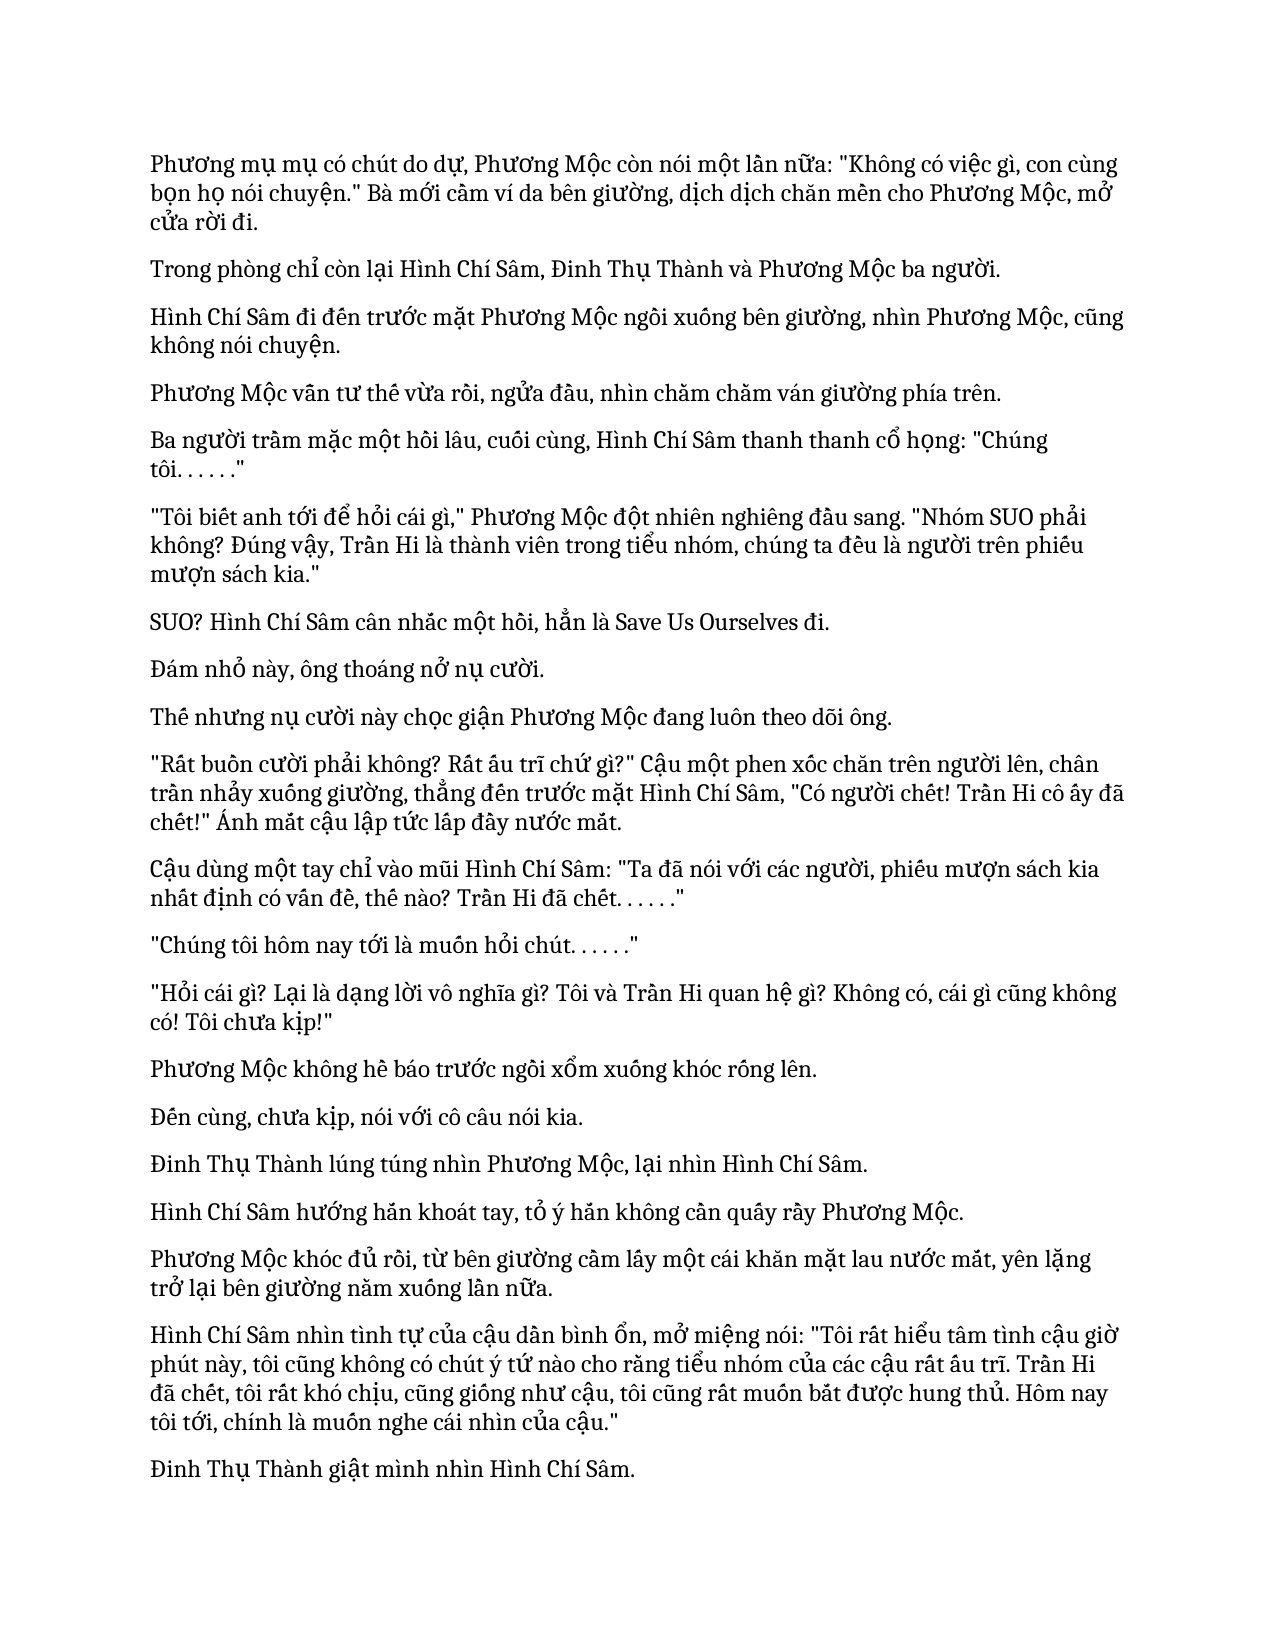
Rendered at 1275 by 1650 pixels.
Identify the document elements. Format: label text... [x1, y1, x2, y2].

text Cậu dùng một tay chỉ vào mũi Hình Chí Sâm: "Ta đã nói với các người, phiếu mượn sách kia nhất định có vấn đề, thế nào? Trần Hi đã chết. . . . . ." [150, 855, 1125, 912]
text Phương Mộc không hề báo trước ngồi xổm xuống khóc rống lên. [150, 1055, 1125, 1084]
text Hình Chí Sâm hướng hắn khoát tay, tỏ ý hắn không cần quấy rầy Phương Mộc. [150, 1197, 1125, 1226]
text Đinh Thụ Thành giật mình nhìn Hình Chí Sâm. [150, 1455, 1125, 1484]
text "Hỏi cái gì? Lại là dạng lời vô nghĩa gì? Tôi và Trần Hi quan hệ gì? Không có, cái gì cũng không có! Tôi chưa kịp!" [150, 979, 1125, 1036]
text Hình Chí Sâm nhìn tình tự của cậu dần bình ổn, mở miệng nói: "Tôi rất hiểu tâm tình cậu giờ phút này, tôi cũng không có chút ý tứ nào cho rằng tiểu nhóm của các cậu rất ấu trĩ. Trần Hi đã chết, tôi rất khó chịu, cũng giống như cậu, tôi cũng rất muốn bắt được hung thủ. Hôm nay tôi tới, chính là muốn nghe cái nhìn của cậu." [150, 1321, 1125, 1436]
text "Tôi biết anh tới để hỏi cái gì," Phương Mộc đột nhiên nghiêng đầu sang. "Nhóm SUO phải không? Đúng vậy, Trần Hi là thành viên trong tiểu nhóm, chúng ta đều là người trên phiếu mượn sách kia." [150, 502, 1125, 589]
text Phương mụ mụ có chút do dự, Phương Mộc còn nói một lần nữa: "Không có việc gì, con cùng bọn họ nói chuyện." Bà mới cầm ví da bên giường, dịch dịch chăn mền cho Phương Mộc, mở cửa rời đi. [150, 150, 1125, 236]
text Đến cùng, chưa kịp, nói với cô câu nói kia. [150, 1102, 1125, 1131]
text SUO? Hình Chí Sâm cân nhắc một hồi, hẳn là Save Us Ourselves đi. [150, 607, 1125, 636]
text Đám nhỏ này, ông thoáng nở nụ cười. [150, 655, 1125, 684]
text Ba người trầm mặc một hồi lâu, cuối cùng, Hình Chí Sâm thanh thanh cổ họng: "Chúng tôi. . . . . ." [150, 426, 1125, 484]
text Trong phòng chỉ còn lại Hình Chí Sâm, Đinh Thụ Thành và Phương Mộc ba người. [150, 255, 1125, 284]
text Thế nhưng nụ cười này chọc giận Phương Mộc đang luôn theo dõi ông. [150, 702, 1125, 731]
text Đinh Thụ Thành lúng túng nhìn Phương Mộc, lại nhìn Hình Chí Sâm. [150, 1150, 1125, 1179]
text Hình Chí Sâm đi đến trước mặt Phương Mộc ngồi xuống bên giường, nhìn Phương Mộc, cũng không nói chuyện. [150, 302, 1125, 360]
text Phương Mộc vẫn tư thế vừa rồi, ngửa đầu, nhìn chằm chằm ván giường phía trên. [150, 379, 1125, 407]
text "Rất buồn cười phải không? Rất ấu trĩ chứ gì?" Cậu một phen xốc chăn trên người lên, chân trần nhảy xuống giường, thẳng đến trước mặt Hình Chí Sâm, "Có người chết! Trần Hi cô ấy đã chết!" Ánh mắt cậu lập tức lấp đầy nước mắt. [150, 750, 1125, 836]
text Phương Mộc khóc đủ rồi, từ bên giường cầm lấy một cái khăn mặt lau nước mắt, yên lặng trở lại bên giường nằm xuống lần nữa. [150, 1245, 1125, 1302]
text "Chúng tôi hôm nay tới là muốn hỏi chút. . . . . ." [150, 931, 1125, 960]
